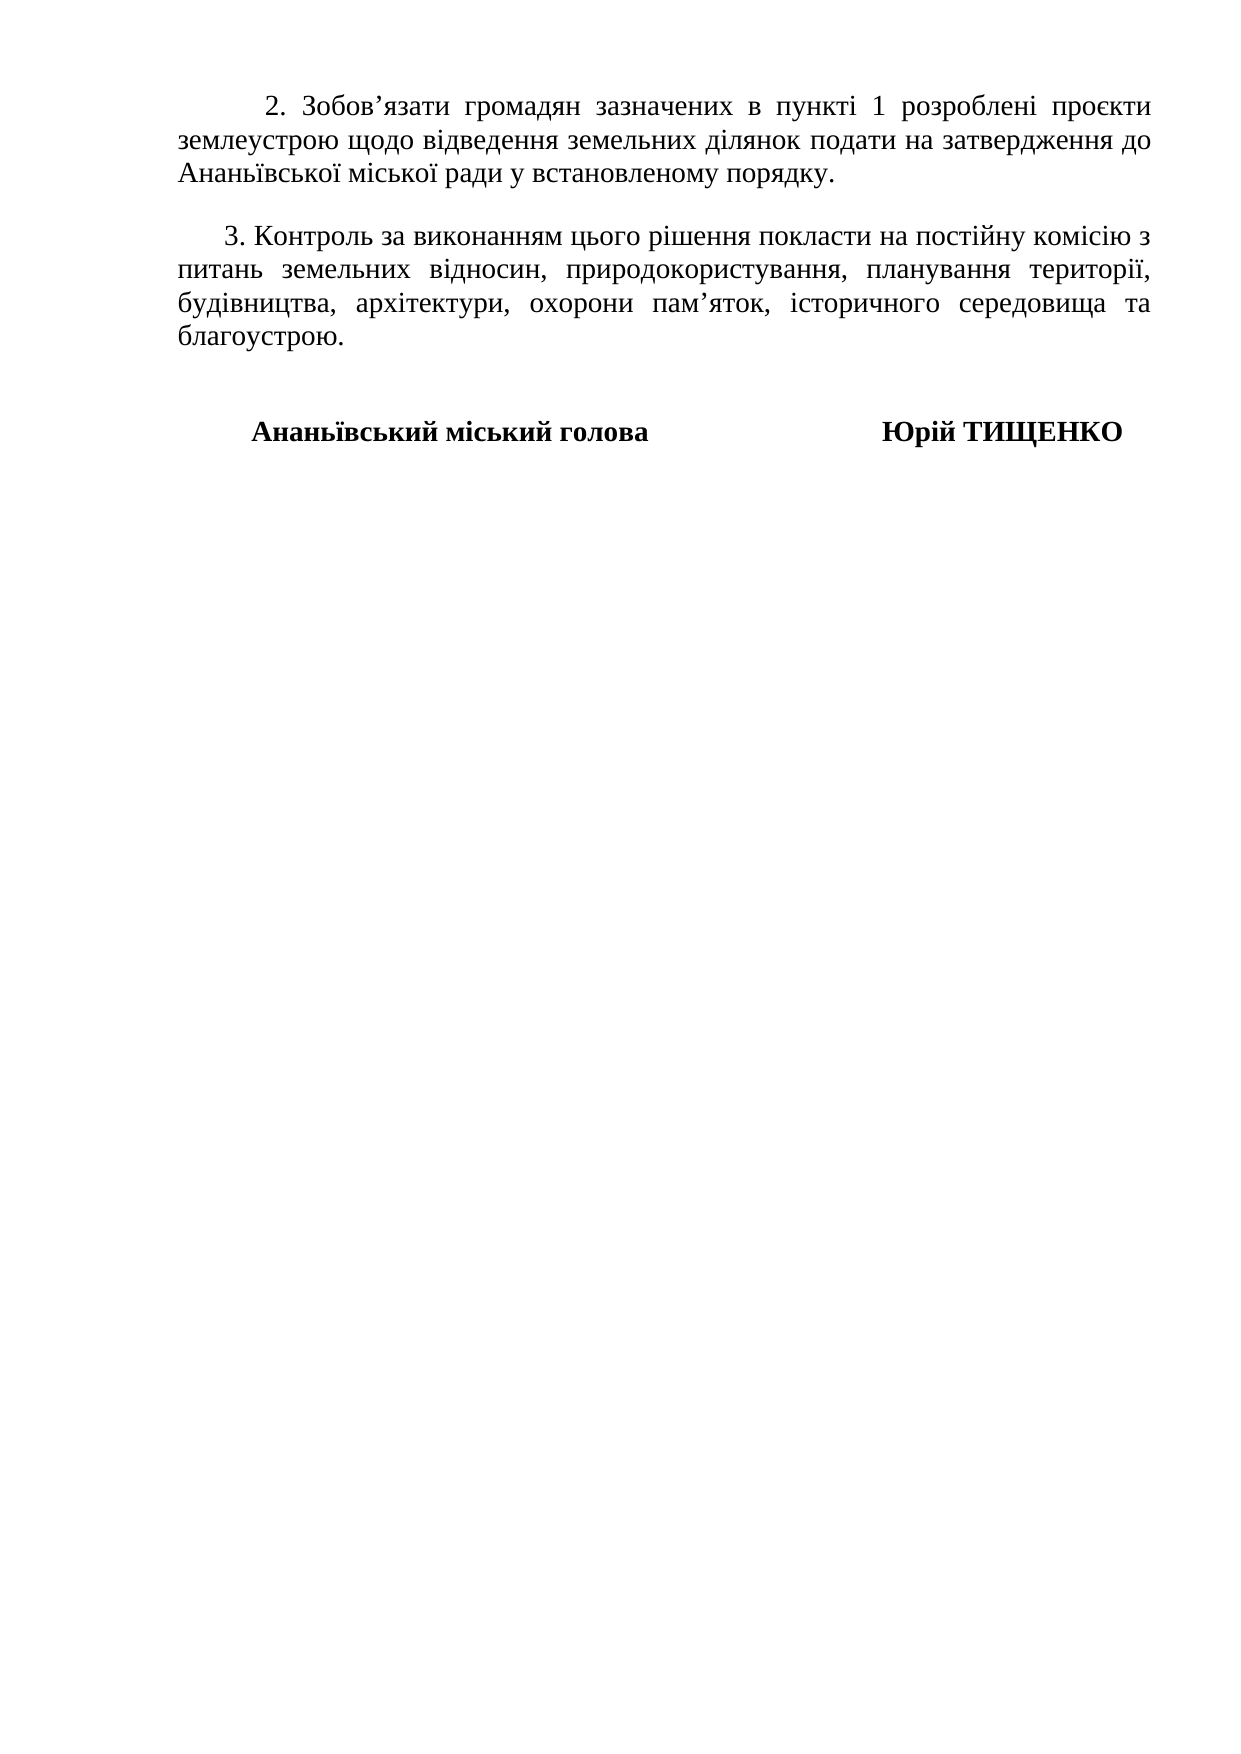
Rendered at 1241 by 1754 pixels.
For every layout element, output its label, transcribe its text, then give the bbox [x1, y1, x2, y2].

text Ананьївський міський голова Юрій ТИЩЕНКО [177, 414, 1152, 447]
text 3. Контроль за виконанням цього рішення покласти на постійну комісію з питань земельних відносин, природокористування, планування території, будівництва, архітектури, охорони пам’яток, історичного середовища та благоустрою. [177, 218, 1152, 352]
text 2. Зобов’язати громадян зазначених в пункті 1 розроблені проєкти землеустрою щодо відведення земельних ділянок подати на затвердження до Ананьївської міської ради у встановленому порядку. [177, 88, 1152, 189]
